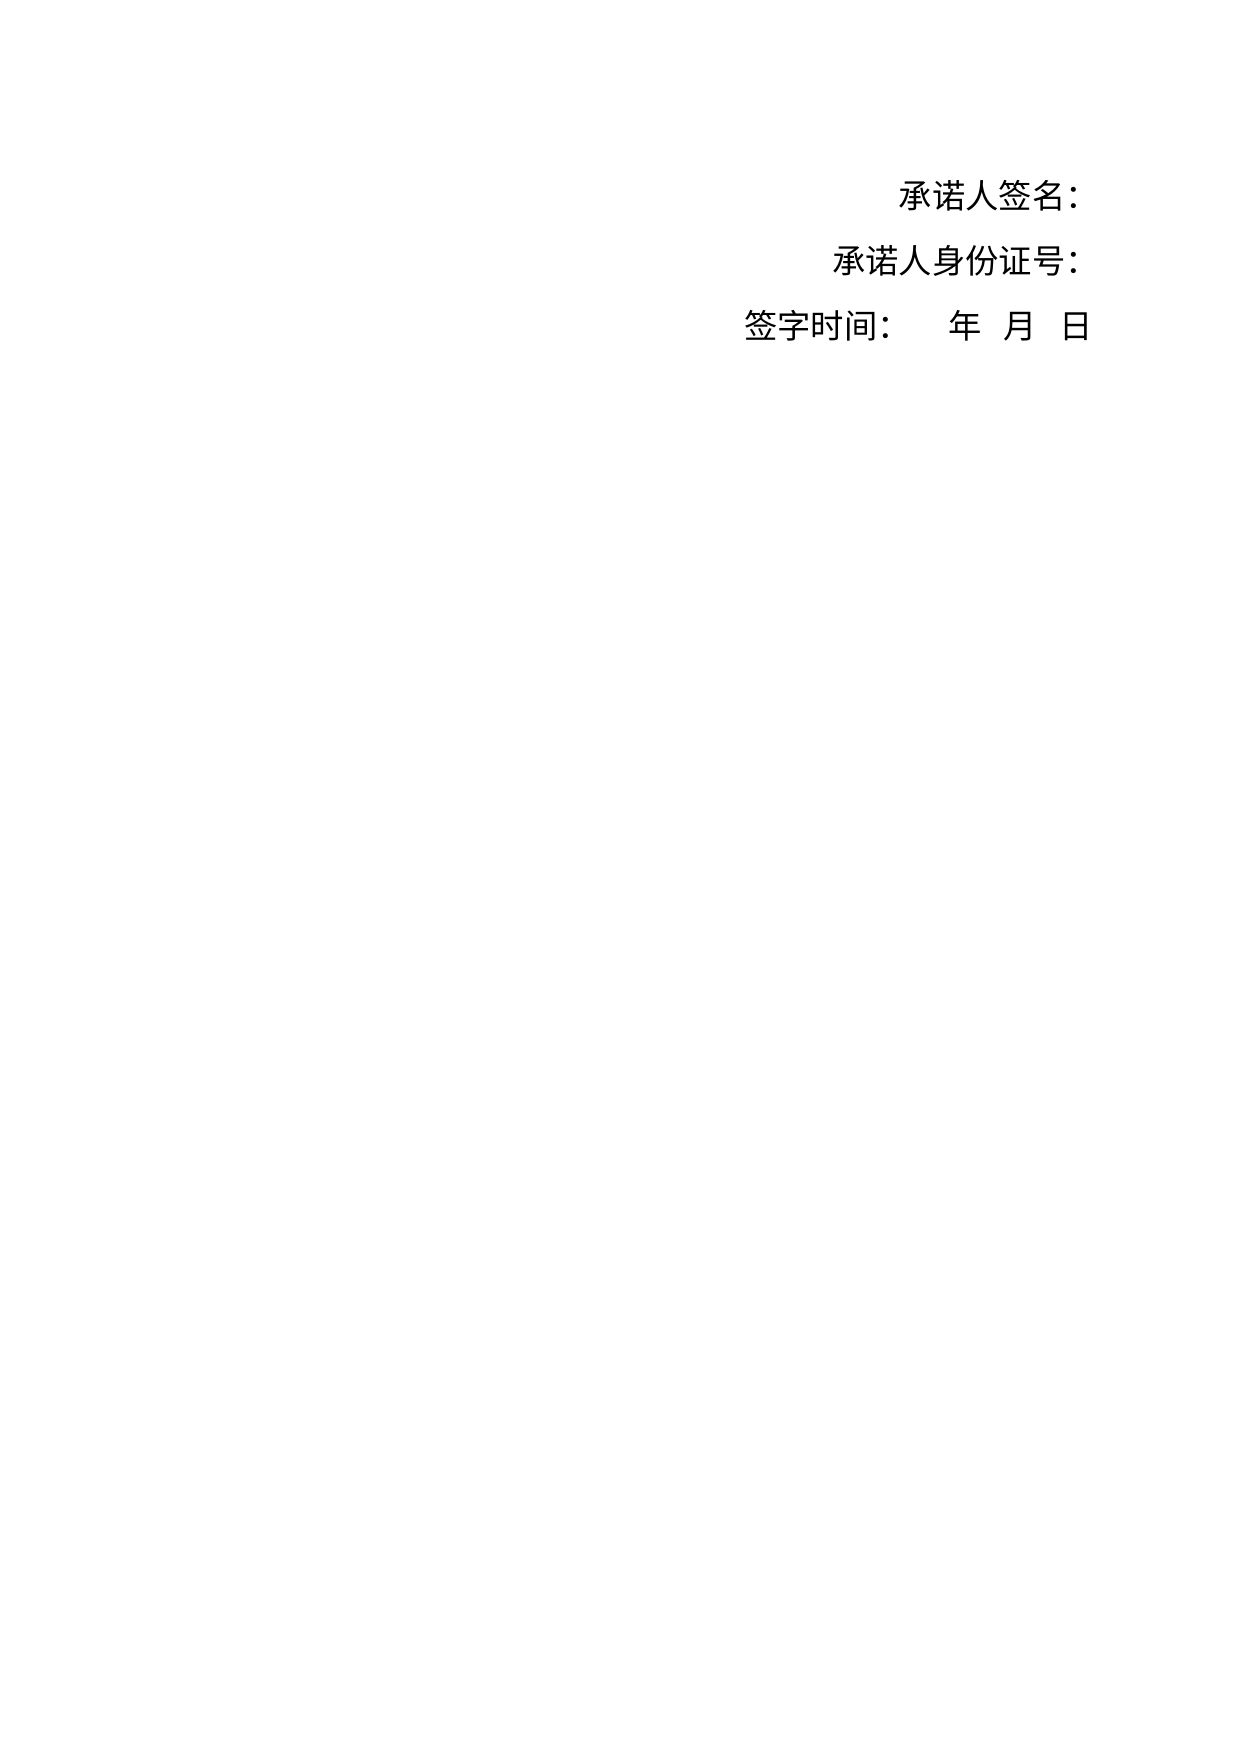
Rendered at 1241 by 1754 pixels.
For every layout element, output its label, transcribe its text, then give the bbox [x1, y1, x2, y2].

text 承诺人签名： [148, 162, 1098, 227]
text 承诺人身份证号： [148, 227, 1098, 292]
text 签字时间： 年 月 日 [148, 292, 1092, 357]
